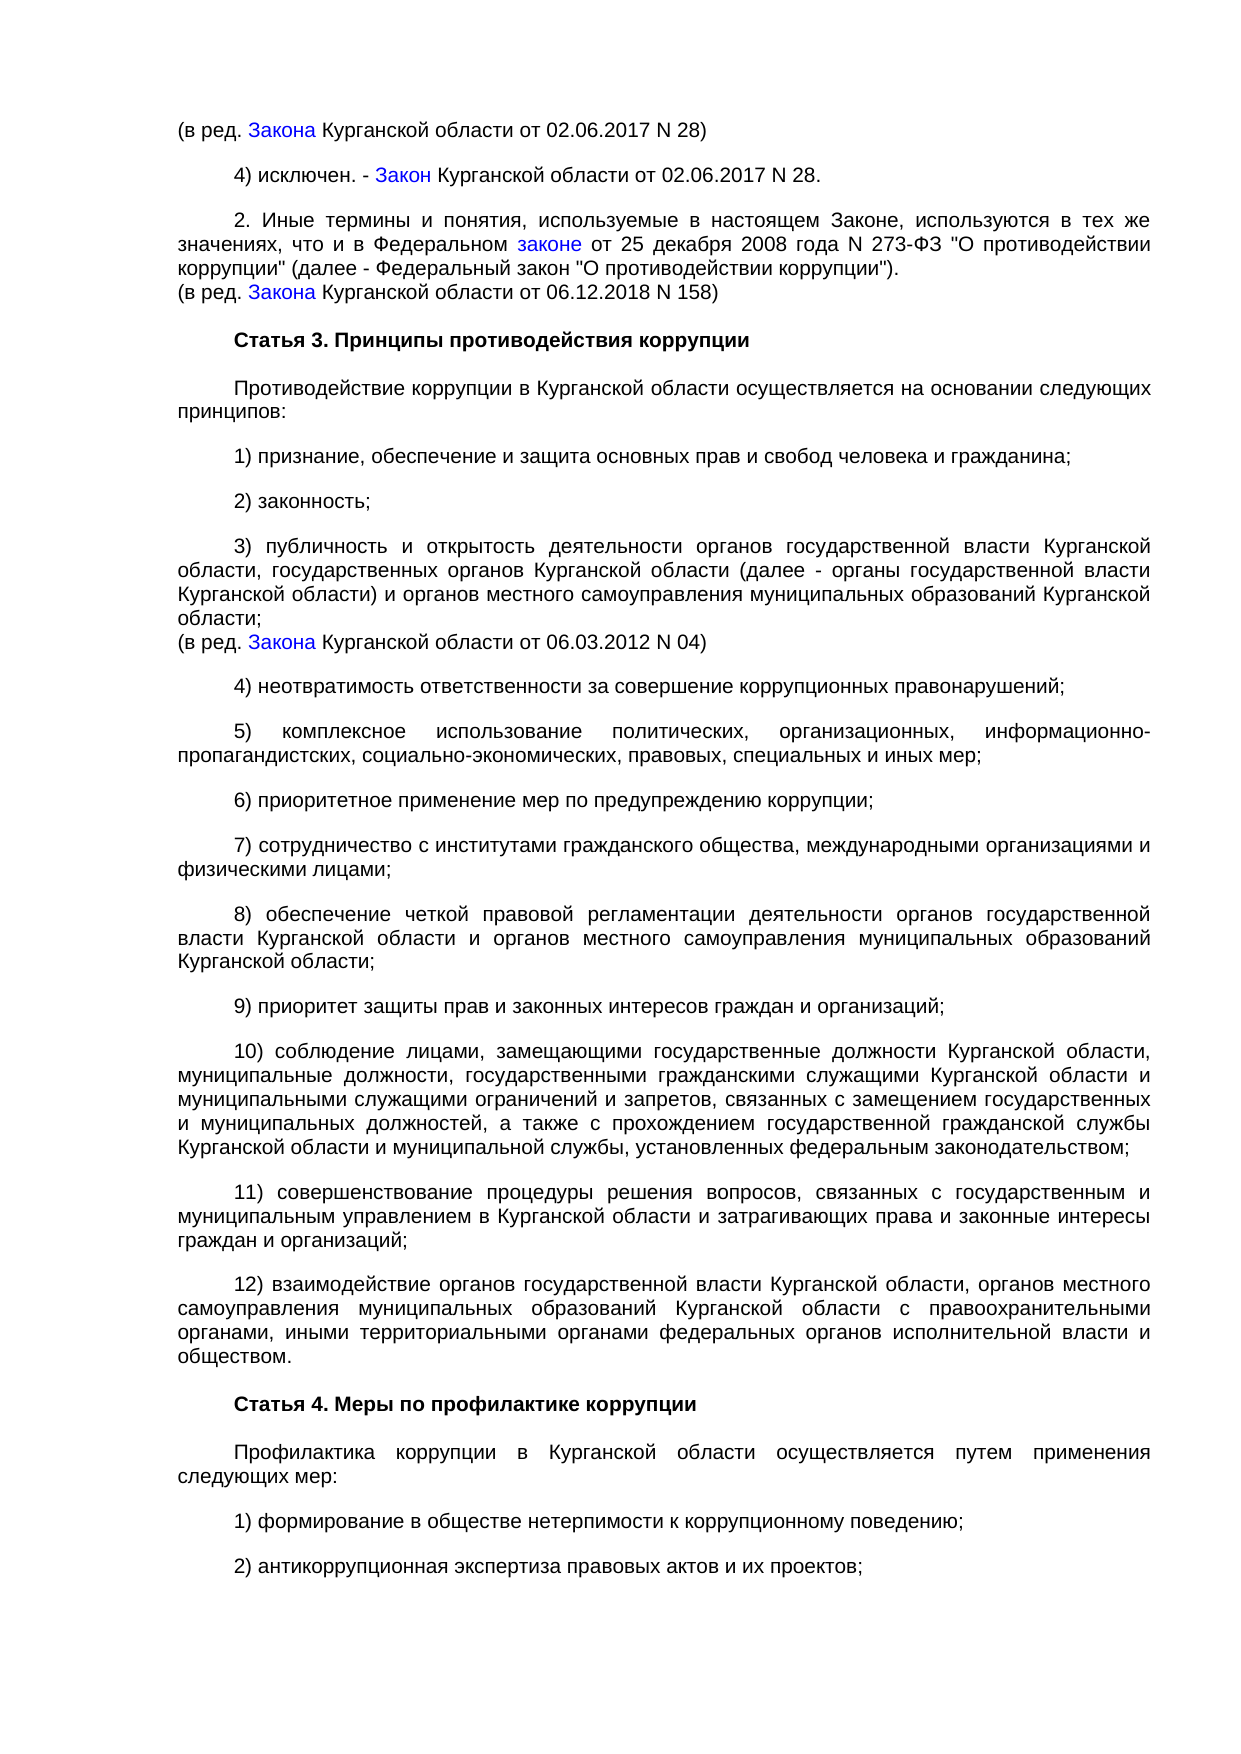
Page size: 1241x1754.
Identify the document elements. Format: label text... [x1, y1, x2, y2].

text Профилактика коррупции в Курганской области осуществляется путем применения следующих мер: [177, 1440, 1152, 1488]
text 4) неотвратимость ответственности за совершение коррупционных правонарушений; [177, 674, 1152, 698]
text (в ред. Закона Курганской области от 02.06.2017 N 28) [177, 118, 1152, 142]
text 9) приоритет защиты прав и законных интересов граждан и организаций; [177, 994, 1152, 1018]
text 10) соблюдение лицами, замещающими государственные должности Курганской области, муниципальные должности, государственными гражданскими служащими Курганской области и муниципальными служащими ограничений и запретов, связанных с замещением государственных и муниципальных должностей, а также с прохождением государственной гражданской службы Курганской области и муниципальной службы, установленных федеральным законодательством; [177, 1039, 1152, 1159]
text 2. Иные термины и понятия, используемые в настоящем Законе, используются в тех же значениях, что и в Федеральном законе от 25 декабря 2008 года N 273-ФЗ "О противодействии коррупции" (далее - Федеральный закон "О противодействии коррупции"). [177, 208, 1152, 279]
text 6) приоритетное применение мер по предупреждению коррупции; [177, 788, 1152, 812]
text 2) законность; [177, 489, 1152, 513]
text 3) публичность и открытость деятельности органов государственной власти Курганской области, государственных органов Курганской области (далее - органы государственной власти Курганской области) и органов местного самоуправления муниципальных образований Курганской области; [177, 534, 1152, 629]
text 12) взаимодействие органов государственной власти Курганской области, органов местного самоуправления муниципальных образований Курганской области с правоохранительными органами, иными территориальными органами федеральных органов исполнительной власти и обществом. [177, 1272, 1152, 1368]
text 1) формирование в обществе нетерпимости к коррупционному поведению; [177, 1509, 1152, 1533]
text 8) обеспечение четкой правовой регламентации деятельности органов государственной власти Курганской области и органов местного самоуправления муниципальных образований Курганской области; [177, 901, 1152, 973]
text (в ред. Закона Курганской области от 06.12.2018 N 158) [177, 279, 1152, 303]
text 7) сотрудничество с институтами гражданского общества, международными организациями и физическими лицами; [177, 833, 1152, 881]
text 2) антикоррупционная экспертиза правовых актов и их проектов; [177, 1553, 1152, 1577]
text (в ред. Закона Курганской области от 06.03.2012 N 04) [177, 629, 1152, 653]
text 4) исключен. - Закон Курганской области от 02.06.2017 N 28. [177, 163, 1152, 187]
text 5) комплексное использование политических, организационных, информационно-пропагандистских, социально-экономических, правовых, специальных и иных мер; [177, 719, 1152, 767]
title Статья 4. Меры по профилактике коррупции [177, 1392, 1152, 1416]
text Противодействие коррупции в Курганской области осуществляется на основании следующих принципов: [177, 375, 1152, 423]
title Статья 3. Принципы противодействия коррупции [177, 327, 1152, 351]
text 11) совершенствование процедуры решения вопросов, связанных с государственным и муниципальным управлением в Курганской области и затрагивающих права и законные интересы граждан и организаций; [177, 1179, 1152, 1251]
text 1) признание, обеспечение и защита основных прав и свобод человека и гражданина; [177, 444, 1152, 468]
